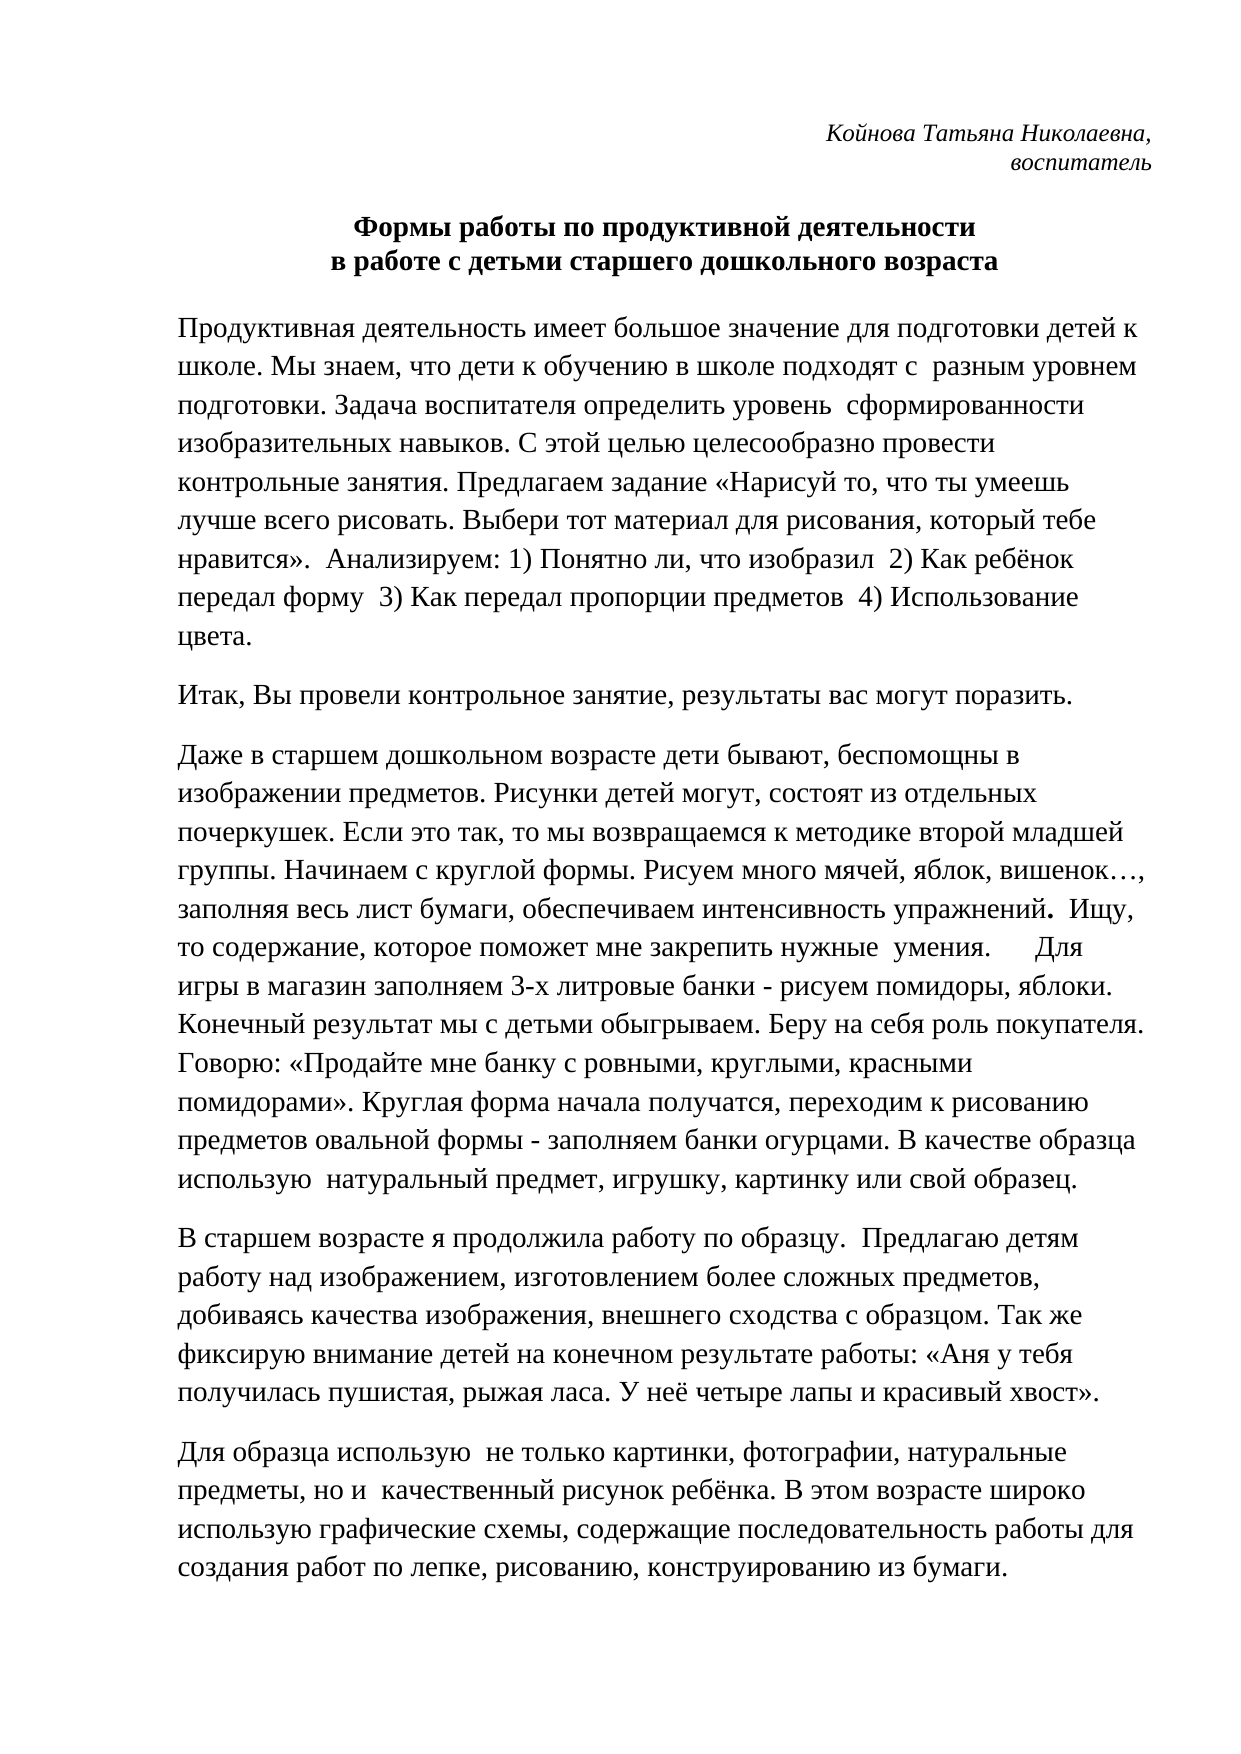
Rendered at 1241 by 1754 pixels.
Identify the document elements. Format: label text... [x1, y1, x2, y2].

text в работе с детьми старшего дошкольного возраста [177, 243, 1152, 276]
text Для образца использую не только картинки, фотографии, натуральные предметы, но и качественный рисунок ребёнка. В этом возрасте широко использую графические схемы, содержащие последовательность работы для создания работ по лепке, рисованию, конструированию из бумаги. [177, 1434, 1152, 1583]
text воспитатель [177, 147, 1152, 176]
text Формы работы по продуктивной деятельности [177, 209, 1152, 243]
text Койнова Татьяна Николаевна, [177, 118, 1152, 147]
text Даже в старшем дошкольном возрасте дети бывают, беспомощны в изображении предметов. Рисунки детей могут, состоят из отдельных почеркушек. Если это так, то мы возвращаемся к методике второй младшей группы. Начинаем с круглой формы. Рисуем много мячей, яблок, вишенок…, заполняя весь лист бумаги, обеспечиваем интенсивность упражнений. Ищу, то содержание, которое поможет мне закрепить нужные умения. Для игры в магазин заполняем 3-х литровые банки - рисуем помидоры, яблоки. Конечный результат мы с детьми обыгрываем. Беру на себя роль покупателя. Говорю: «Продайте мне банку с ровными, круглыми, красными помидорами». Круглая форма начала получатся, переходим к рисованию предметов овальной формы - заполняем банки огурцами. В качестве образца использую натуральный предмет, игрушку, картинку или свой образец. [177, 737, 1152, 1194]
text Итак, Вы провели контрольное занятие, результаты вас могут поразить. [177, 677, 1152, 711]
text В старшем возрасте я продолжила работу по образцу. Предлагаю детям работу над изображением, изготовлением более сложных предметов, добиваясь качества изображения, внешнего сходства с образцом. Так же фиксирую внимание детей на конечном результате работы: «Аня у тебя получилась пушистая, рыжая ласа. У неё четыре лапы и красивый хвост». [177, 1220, 1152, 1408]
text Продуктивная деятельность имеет большое значение для подготовки детей к школе. Мы знаем, что дети к обучению в школе подходят с разным уровнем подготовки. Задача воспитателя определить уровень сформированности изобразительных навыков. С этой целью целесообразно провести контрольные занятия. Предлагаем задание «Нарисуй то, что ты умеешь лучше всего рисовать. Выбери тот материал для рисования, который тебе нравится». Анализируем: 1) Понятно ли, что изобразил 2) Как ребёнок передал форму 3) Как передал пропорции предметов 4) Использование цвета. [177, 310, 1152, 652]
